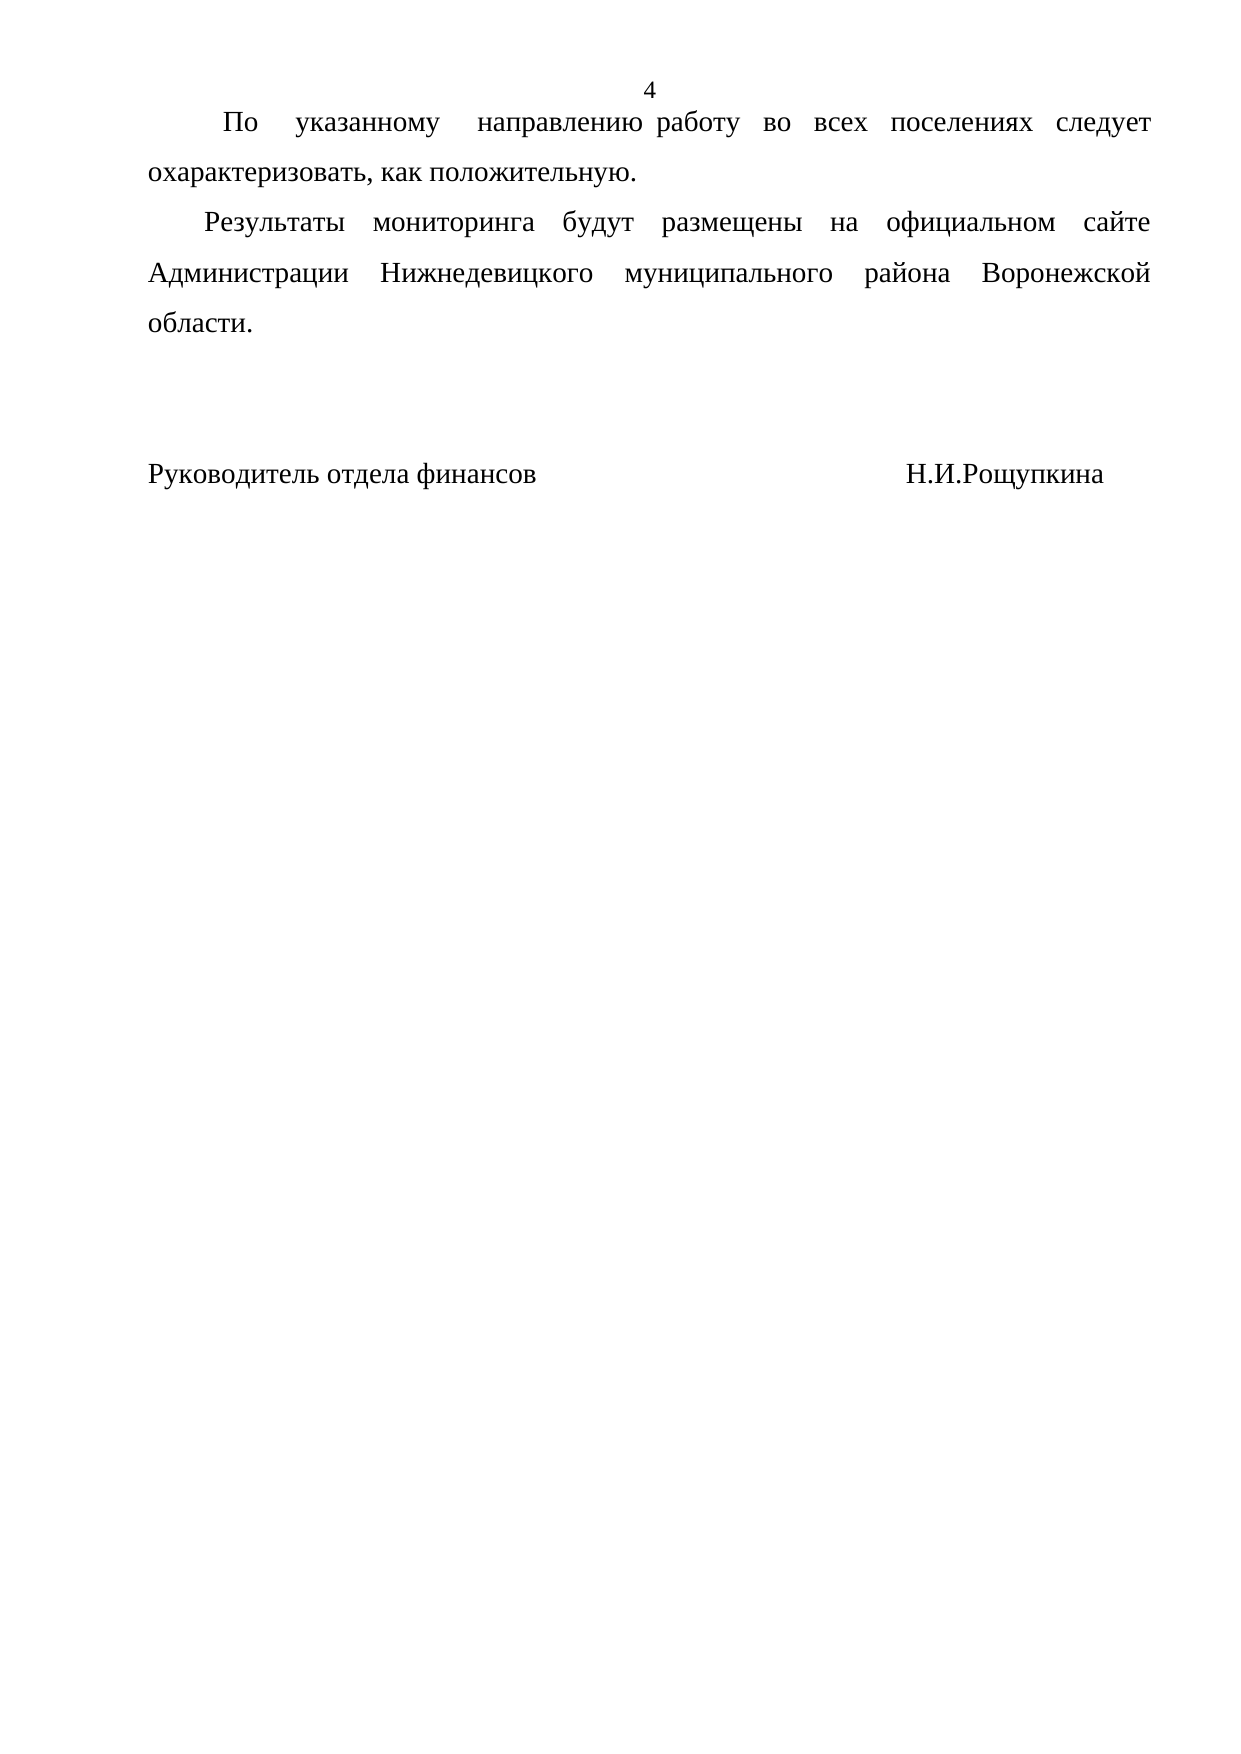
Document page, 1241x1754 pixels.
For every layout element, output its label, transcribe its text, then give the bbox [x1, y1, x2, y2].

text Результаты мониторинга будут размещены на официальном сайте Администрации Нижнедевицкого муниципального района Воронежской области. [148, 204, 1152, 338]
text Руководитель отдела финансов Н.И.Рощупкина [148, 456, 1152, 489]
text По указанному направлению работу во всех поселениях следует охарактеризовать, как положительную. [148, 104, 1152, 188]
